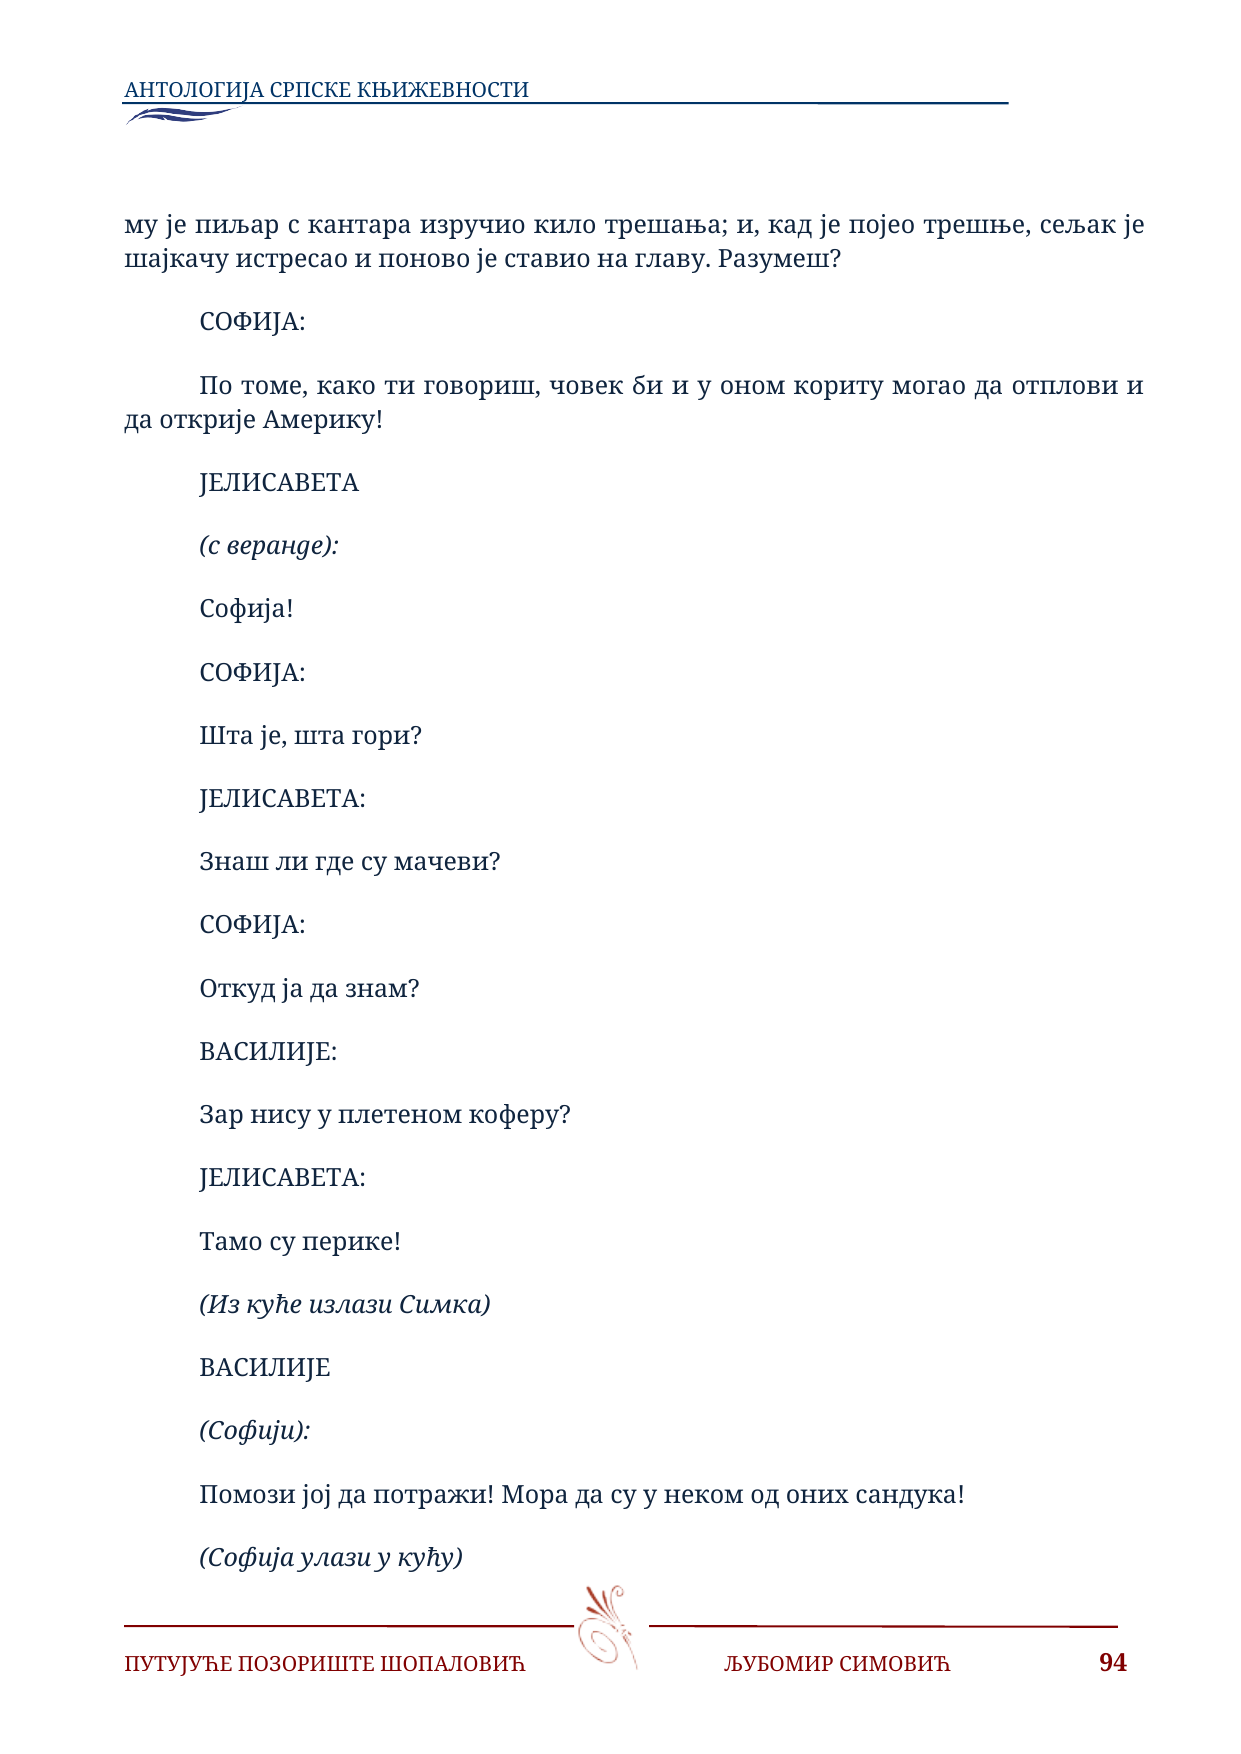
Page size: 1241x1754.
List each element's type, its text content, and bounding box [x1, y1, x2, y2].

text СОФИЈА: [124, 654, 1146, 688]
text Помози јој да потражи! Мора да су у неком од оних сандука! [124, 1476, 1146, 1510]
text Шта је, шта гори? [124, 717, 1146, 752]
text Знаш ли где су мачеви? [124, 844, 1146, 878]
text Зар нису у плетеном коферу? [124, 1097, 1146, 1131]
text По томе, како ти говориш, човек би и у оном кориту могао да отплови и да открије Америку! [124, 367, 1146, 435]
text ВАСИЛИЈЕ: [124, 1034, 1146, 1068]
text ЈЕЛИСАВЕТА: [124, 1160, 1146, 1194]
text Софија! [124, 591, 1146, 625]
text (Софија улази у кућу) [124, 1539, 1146, 1573]
text СОФИЈА: [124, 907, 1146, 941]
text (Из куће излази Симка) [124, 1287, 1146, 1321]
text ЈЕЛИСАВЕТА: [124, 781, 1146, 815]
text (Софији): [124, 1413, 1146, 1447]
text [124, 207, 1146, 275]
text ВАСИЛИЈЕ [124, 1350, 1146, 1384]
text СОФИЈА: [124, 304, 1146, 338]
text (с веранде): [124, 528, 1146, 562]
text Откуд ја да знам? [124, 970, 1146, 1004]
text ЈЕЛИСАВЕТА [124, 464, 1146, 499]
text Тамо су перике! [124, 1223, 1146, 1257]
